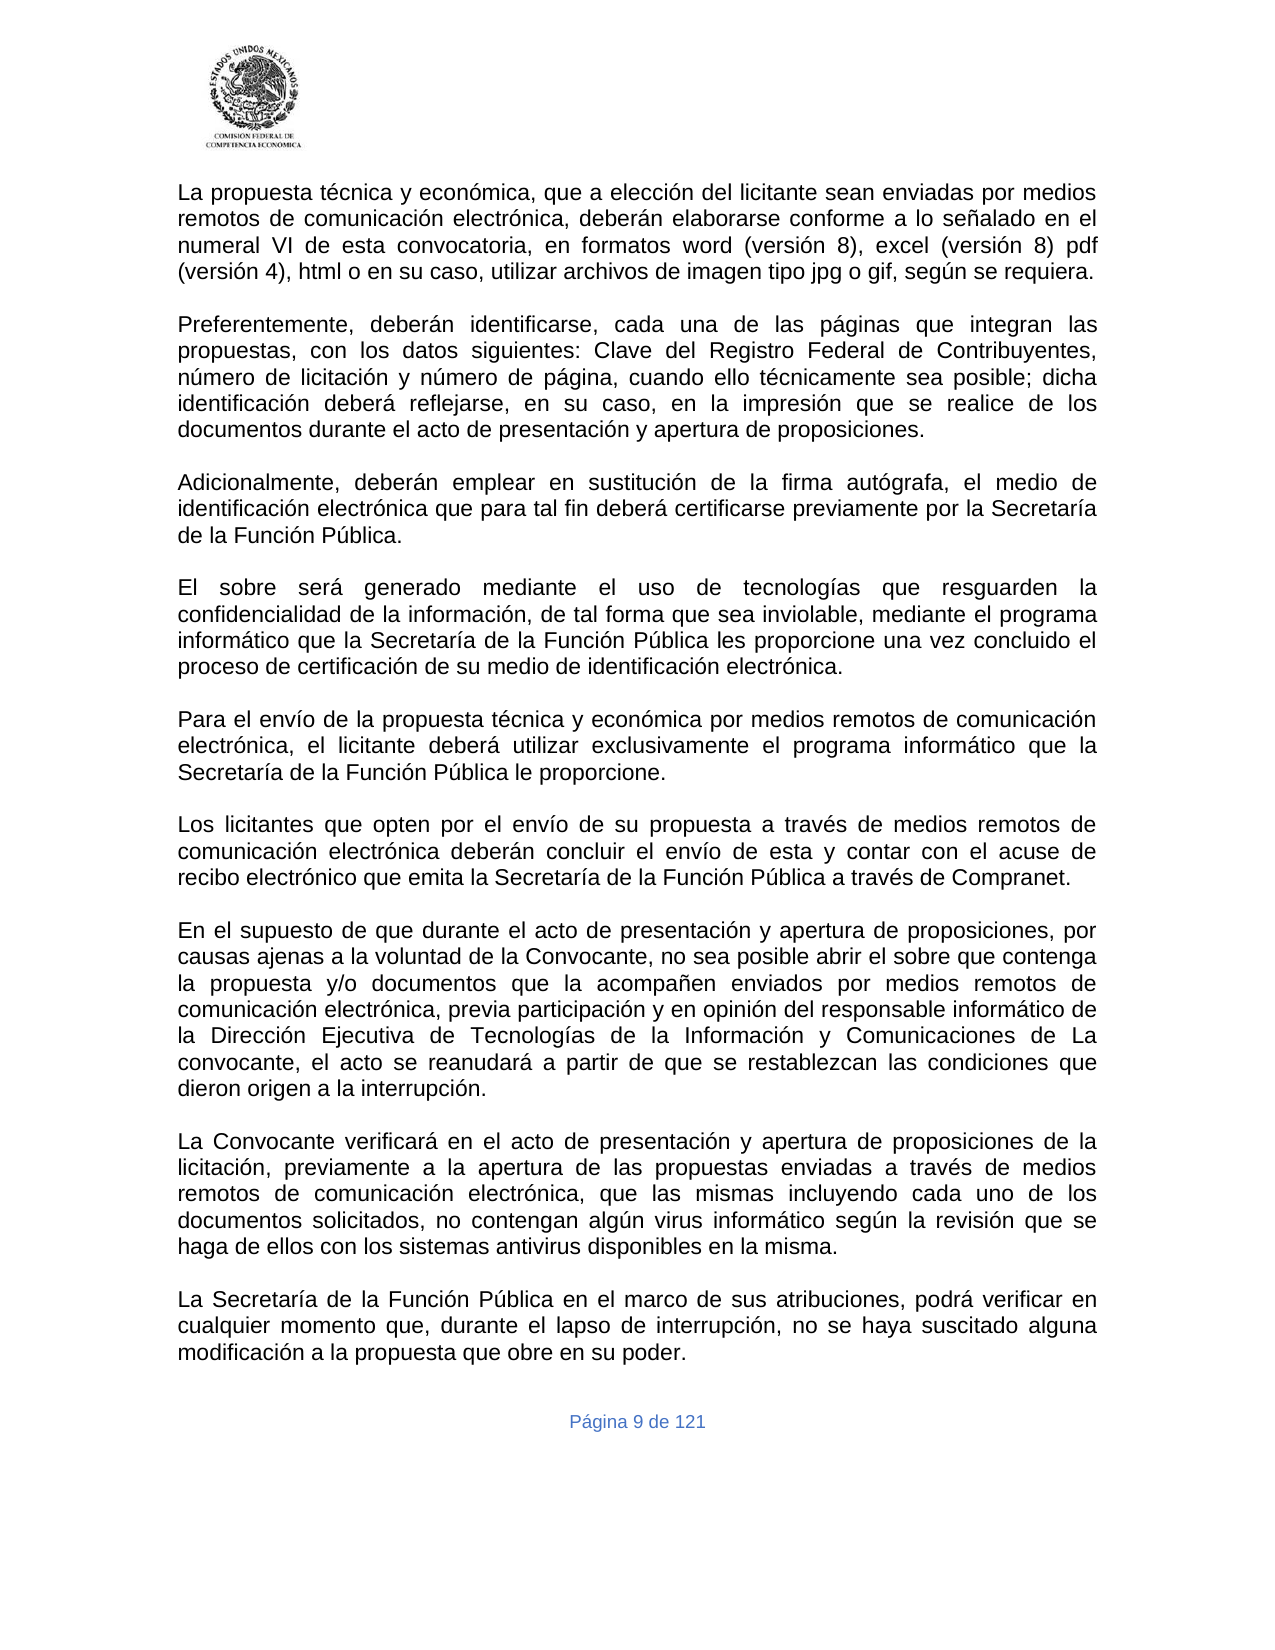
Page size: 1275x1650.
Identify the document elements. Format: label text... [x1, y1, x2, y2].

text La Convocante verificará en el acto de presentación y apertura de proposiciones de la licitación, previamente a la apertura de las propuestas enviadas a través de medios remotos de comunicación electrónica, que las mismas incluyendo cada uno de los documentos solicitados, no contengan algún virus informático según la revisión que se haga de ellos con los sistemas antivirus disponibles en la misma. [177, 1128, 1098, 1259]
text Los licitantes que opten por el envío de su propuesta a través de medios remotos de comunicación electrónica deberán concluir el envío de esta y contar con el acuse de recibo electrónico que emita la Secretaría de la Función Pública a través de Compranet. [177, 811, 1098, 891]
text La Secretaría de la Función Pública en el marco de sus atribuciones, podrá verificar en cualquier momento que, durante el lapso de interrupción, no se haya suscitado alguna modificación a la propuesta que obre en su poder. [177, 1286, 1098, 1365]
text El sobre será generado mediante el uso de tecnologías que resguarden la confidencialidad de la información, de tal forma que sea inviolable, mediante el programa informático que la Secretaría de la Función Pública les proporcione una vez concluido el proceso de certificación de su medio de identificación electrónica. [177, 574, 1098, 680]
picture [188, 45, 322, 151]
text La propuesta técnica y económica, que a elección del licitante sean enviadas por medios remotos de comunicación electrónica, deberán elaborarse conforme a lo señalado en el numeral VI de esta convocatoria, en formatos word (versión 8), excel (versión 8) pdf (versión 4), html o en su caso, utilizar archivos de imagen tipo jpg o gif, según se requiera. [177, 179, 1098, 284]
text Para el envío de la propuesta técnica y económica por medios remotos de comunicación electrónica, el licitante deberá utilizar exclusivamente el programa informático que la Secretaría de la Función Pública le proporcione. [177, 706, 1098, 785]
text Adicionalmente, deberán emplear en sustitución de la firma autógrafa, el medio de identificación electrónica que para tal fin deberá certificarse previamente por la Secretaría de la Función Pública. [177, 469, 1098, 548]
text En el supuesto de que durante el acto de presentación y apertura de proposiciones, por causas ajenas a la voluntad de la Convocante, no sea posible abrir el sobre que contenga la propuesta y/o documentos que la acompañen enviados por medios remotos de comunicación electrónica, previa participación y en opinión del responsable informático de la Dirección Ejecutiva de Tecnologías de la Información y Comunicaciones de La convocante, el acto se reanudará a partir de que se restablezcan las condiciones que dieron origen a la interrupción. [177, 917, 1098, 1101]
text Preferentemente, deberán identificarse, cada una de las páginas que integran las propuestas, con los datos siguientes: Clave del Registro Federal de Contribuyentes, número de licitación y número de página, cuando ello técnicamente sea posible; dicha identificación deberá reflejarse, en su caso, en la impresión que se realice de los documentos durante el acto de presentación y apertura de proposiciones. [177, 311, 1098, 442]
